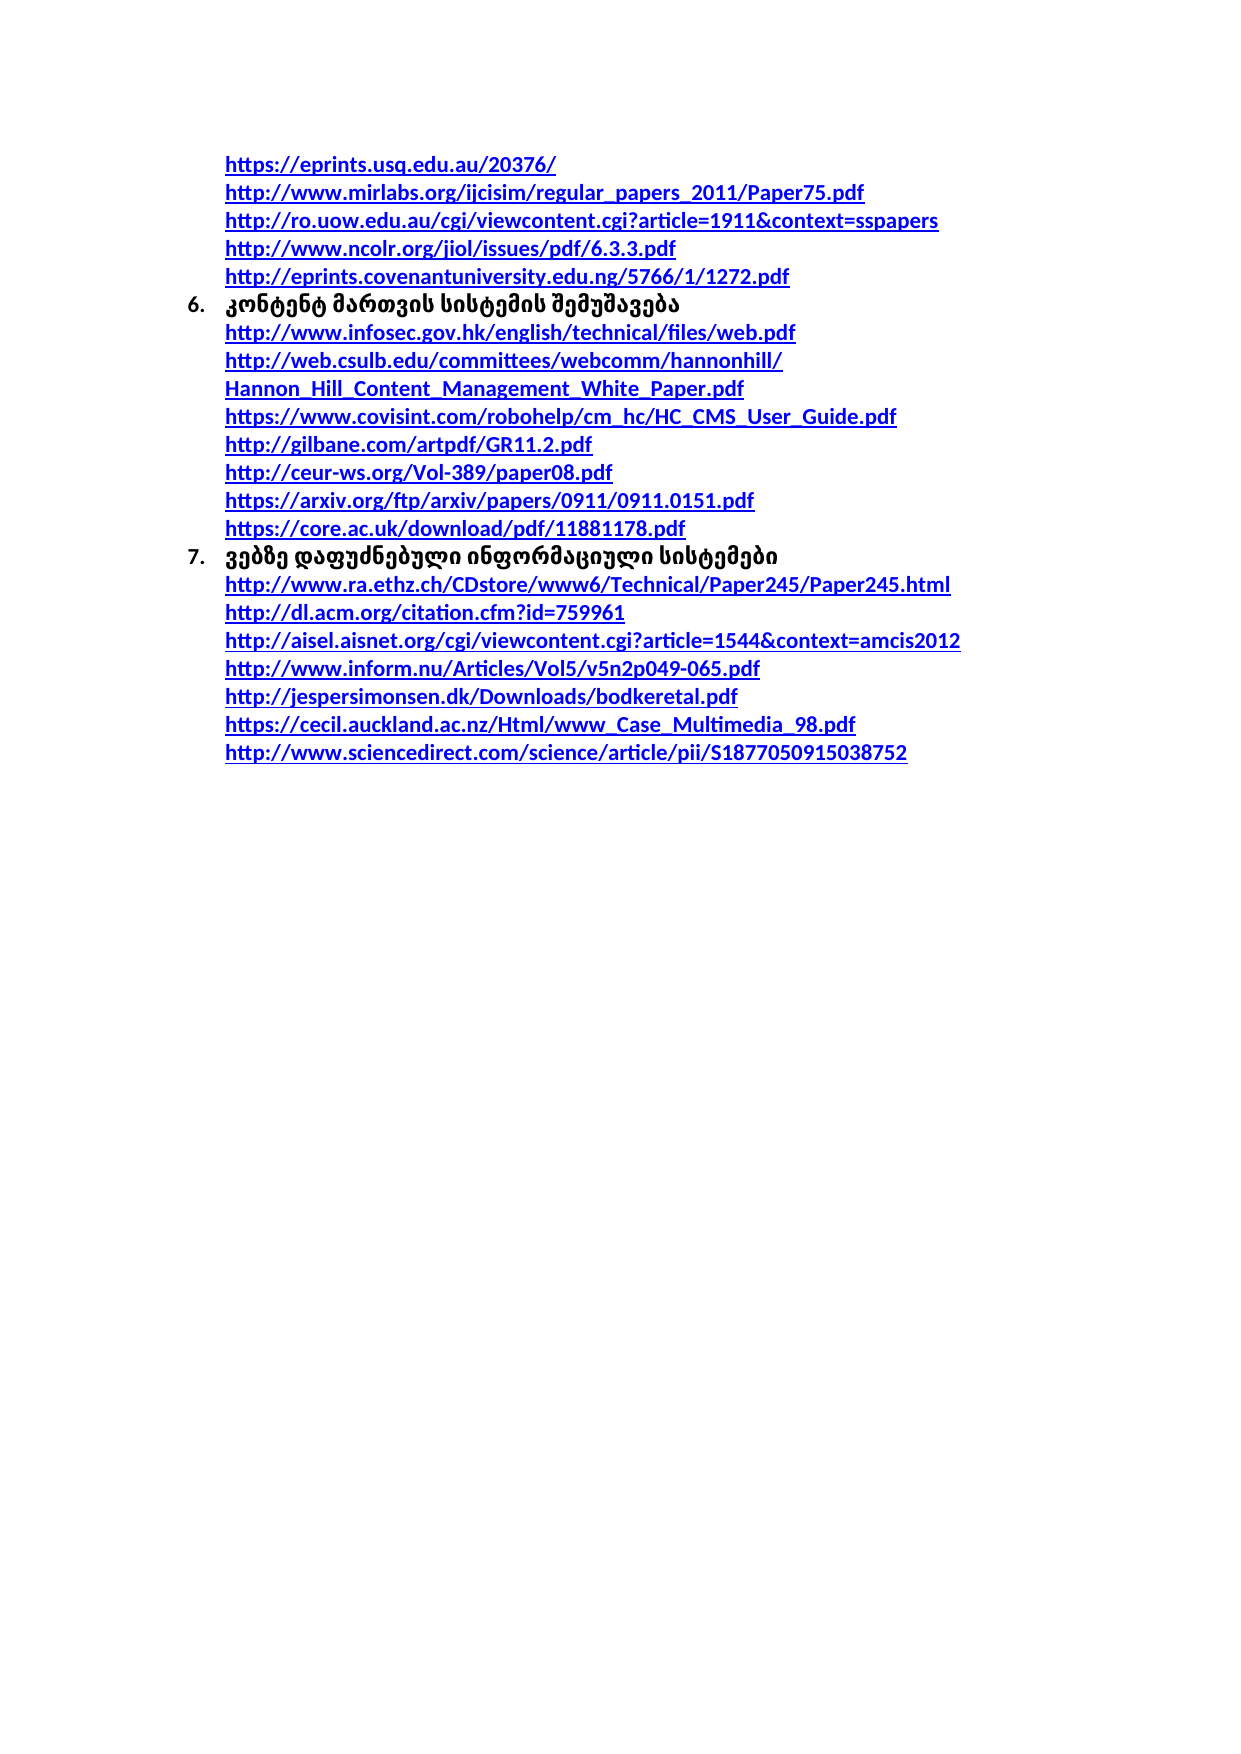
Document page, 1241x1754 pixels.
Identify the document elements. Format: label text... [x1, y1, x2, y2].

list http://www.inform.nu/Articles/Vol5/v5n2p049-065.pdf [225, 654, 1090, 682]
list http://www.infosec.gov.hk/english/technical/files/web.pdf [225, 318, 1090, 346]
list http://ceur-ws.org/Vol-389/paper08.pdf [225, 458, 1090, 486]
list http://www.ra.ethz.ch/CDstore/www6/Technical/Paper245/Paper245.html [225, 570, 1090, 598]
list ვებზე დაფუძნებული ინფორმაციული სისტემები [187, 542, 1090, 570]
list http://www.mirlabs.org/ijcisim/regular_papers_2011/Paper75.pdf [225, 178, 1090, 206]
list http://www.ncolr.org/jiol/issues/pdf/6.3.3.pdf [225, 234, 1090, 262]
list http://ro.uow.edu.au/cgi/viewcontent.cgi?article=1911&context=sspapers [225, 206, 1090, 234]
list http://gilbane.com/artpdf/GR11.2.pdf [225, 430, 1090, 458]
list http://www.sciencedirect.com/science/article/pii/S1877050915038752 [225, 738, 1090, 766]
list https://cecil.auckland.ac.nz/Html/www_Case_Multimedia_98.pdf [225, 710, 1090, 738]
list https://arxiv.org/ftp/arxiv/papers/0911/0911.0151.pdf [225, 486, 1090, 514]
list http://eprints.covenantuniversity.edu.ng/5766/1/1272.pdf [225, 262, 1090, 290]
list http://jespersimonsen.dk/Downloads/bodkeretal.pdf [225, 682, 1090, 710]
list https://core.ac.uk/download/pdf/11881178.pdf [225, 514, 1090, 542]
list https://www.covisint.com/robohelp/cm_hc/HC_CMS_User_Guide.pdf [225, 402, 1090, 430]
list http://web.csulb.edu/committees/webcomm/hannonhill/Hannon_Hill_Content_Management_White_Paper.pdf [225, 346, 1090, 402]
list კონტენტ მართვის სისტემის შემუშავება [187, 290, 1090, 318]
list https://eprints.usq.edu.au/20376/ [225, 150, 1090, 178]
list http://dl.acm.org/citation.cfm?id=759961 [225, 598, 1090, 626]
list http://aisel.aisnet.org/cgi/viewcontent.cgi?article=1544&context=amcis2012 [225, 626, 1090, 654]
